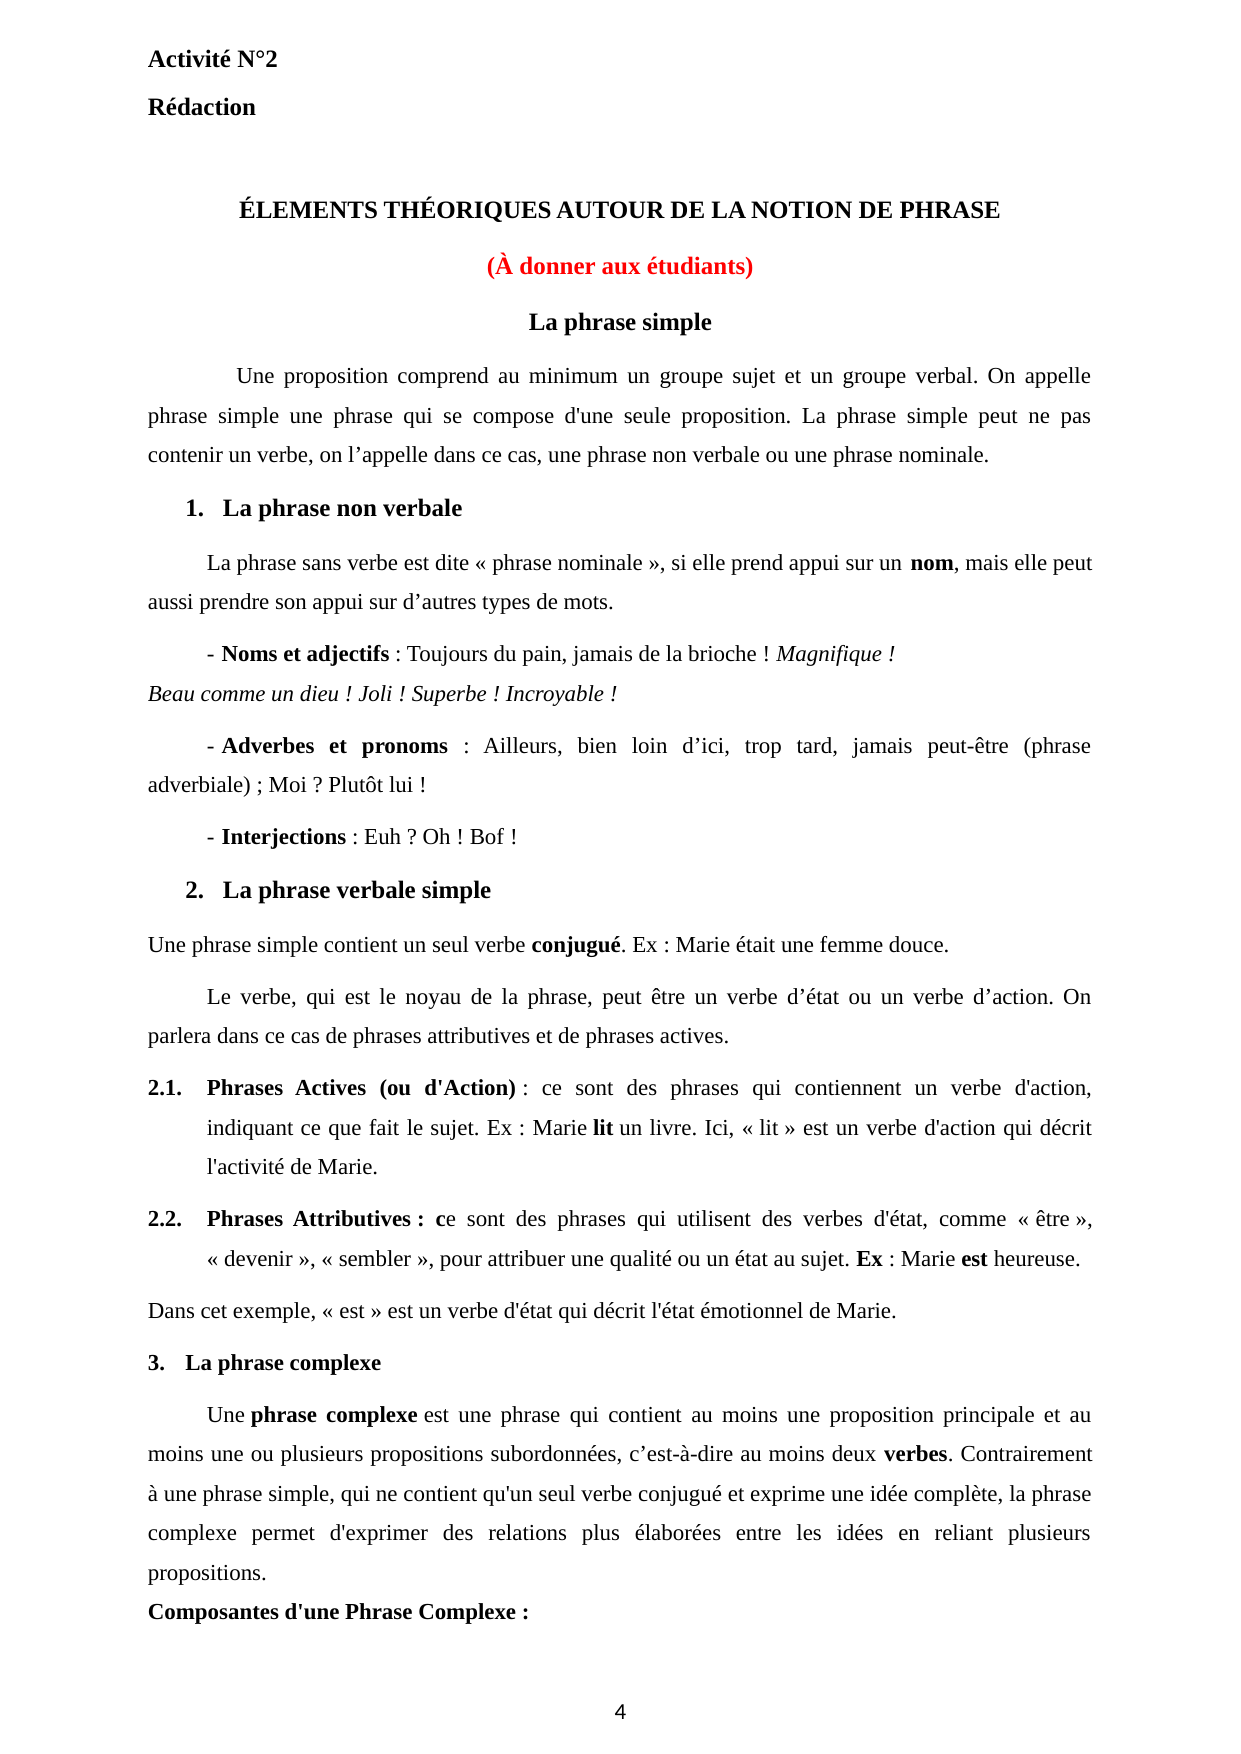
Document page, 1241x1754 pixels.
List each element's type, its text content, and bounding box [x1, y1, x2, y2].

text Activité N°2 [148, 44, 1093, 73]
text Dans cet exemple, « est » est un verbe d'état qui décrit l'état émotionnel de Marie. [148, 1297, 1093, 1323]
text Une phrase simple contient un seul verbe conjugué. Ex : Marie était une femme douce. [148, 931, 1093, 957]
list Adverbes et pronoms : Ailleurs, bien loin d’ici, trop tard, jamais peut-être (phrase adverbiale) ; Moi ? Plutôt lui ! [148, 732, 1093, 798]
list Interjections : Euh ? Oh ! Bof ! [148, 823, 1093, 849]
list La phrase non verbale [185, 493, 1093, 522]
list La phrase verbale simple [185, 875, 1093, 904]
text Composantes d'une Phrase Complexe : [148, 1598, 1093, 1624]
text Une proposition comprend au minimum un groupe sujet et un groupe verbal. On appelle phrase simple une phrase qui se compose d'une seule proposition. La phrase simple peut ne pas contenir un verbe, on l’appelle dans ce cas, une phrase non verbale ou une phrase nominale. [148, 362, 1093, 468]
text Rédaction [148, 92, 1093, 121]
text La phrase simple [148, 307, 1093, 335]
text Une phrase complexe est une phrase qui contient au moins une proposition principale et au moins une ou plusieurs propositions subordonnées, c’est-à-dire au moins deux verbes. Contrairement à une phrase simple, qui ne contient qu'un seul verbe conjugué et exprime une idée complète, la phrase complexe permet d'exprimer des relations plus élaborées entre les idées en reliant plusieurs propositions. [148, 1401, 1093, 1585]
list La phrase complexe [148, 1349, 1093, 1375]
text ÉLEMENTS THÉORIQUES AUTOUR DE LA NOTION DE PHRASE [148, 195, 1093, 224]
text La phrase sans verbe est dite « phrase nominale », si elle prend appui sur un nom, mais elle peut aussi prendre son appui sur d’autres types de mots. [148, 549, 1093, 615]
text Le verbe, qui est le noyau de la phrase, peut être un verbe d’état ou un verbe d’action. On parlera dans ce cas de phrases attributives et de phrases actives. [148, 983, 1093, 1049]
list Noms et adjectifs : Toujours du pain, jamais de la brioche ! Magnifique ! Beau comme un dieu ! Joli ! Superbe ! Incroyable ! [148, 640, 1093, 706]
text (À donner aux étudiants) [148, 251, 1093, 280]
list Phrases Actives (ou d'Action) : ce sont des phrases qui contiennent un verbe d'action, indiquant ce que fait le sujet. Ex : Marie lit un livre. Ici, « lit » est un verbe d'action qui décrit l'activité de Marie. [148, 1074, 1093, 1179]
list Phrases Attributives : ce sont des phrases qui utilisent des verbes d'état, comme « être », « devenir », « sembler », pour attribuer une qualité ou un état au sujet. Ex : Marie est heureuse. [148, 1205, 1093, 1271]
